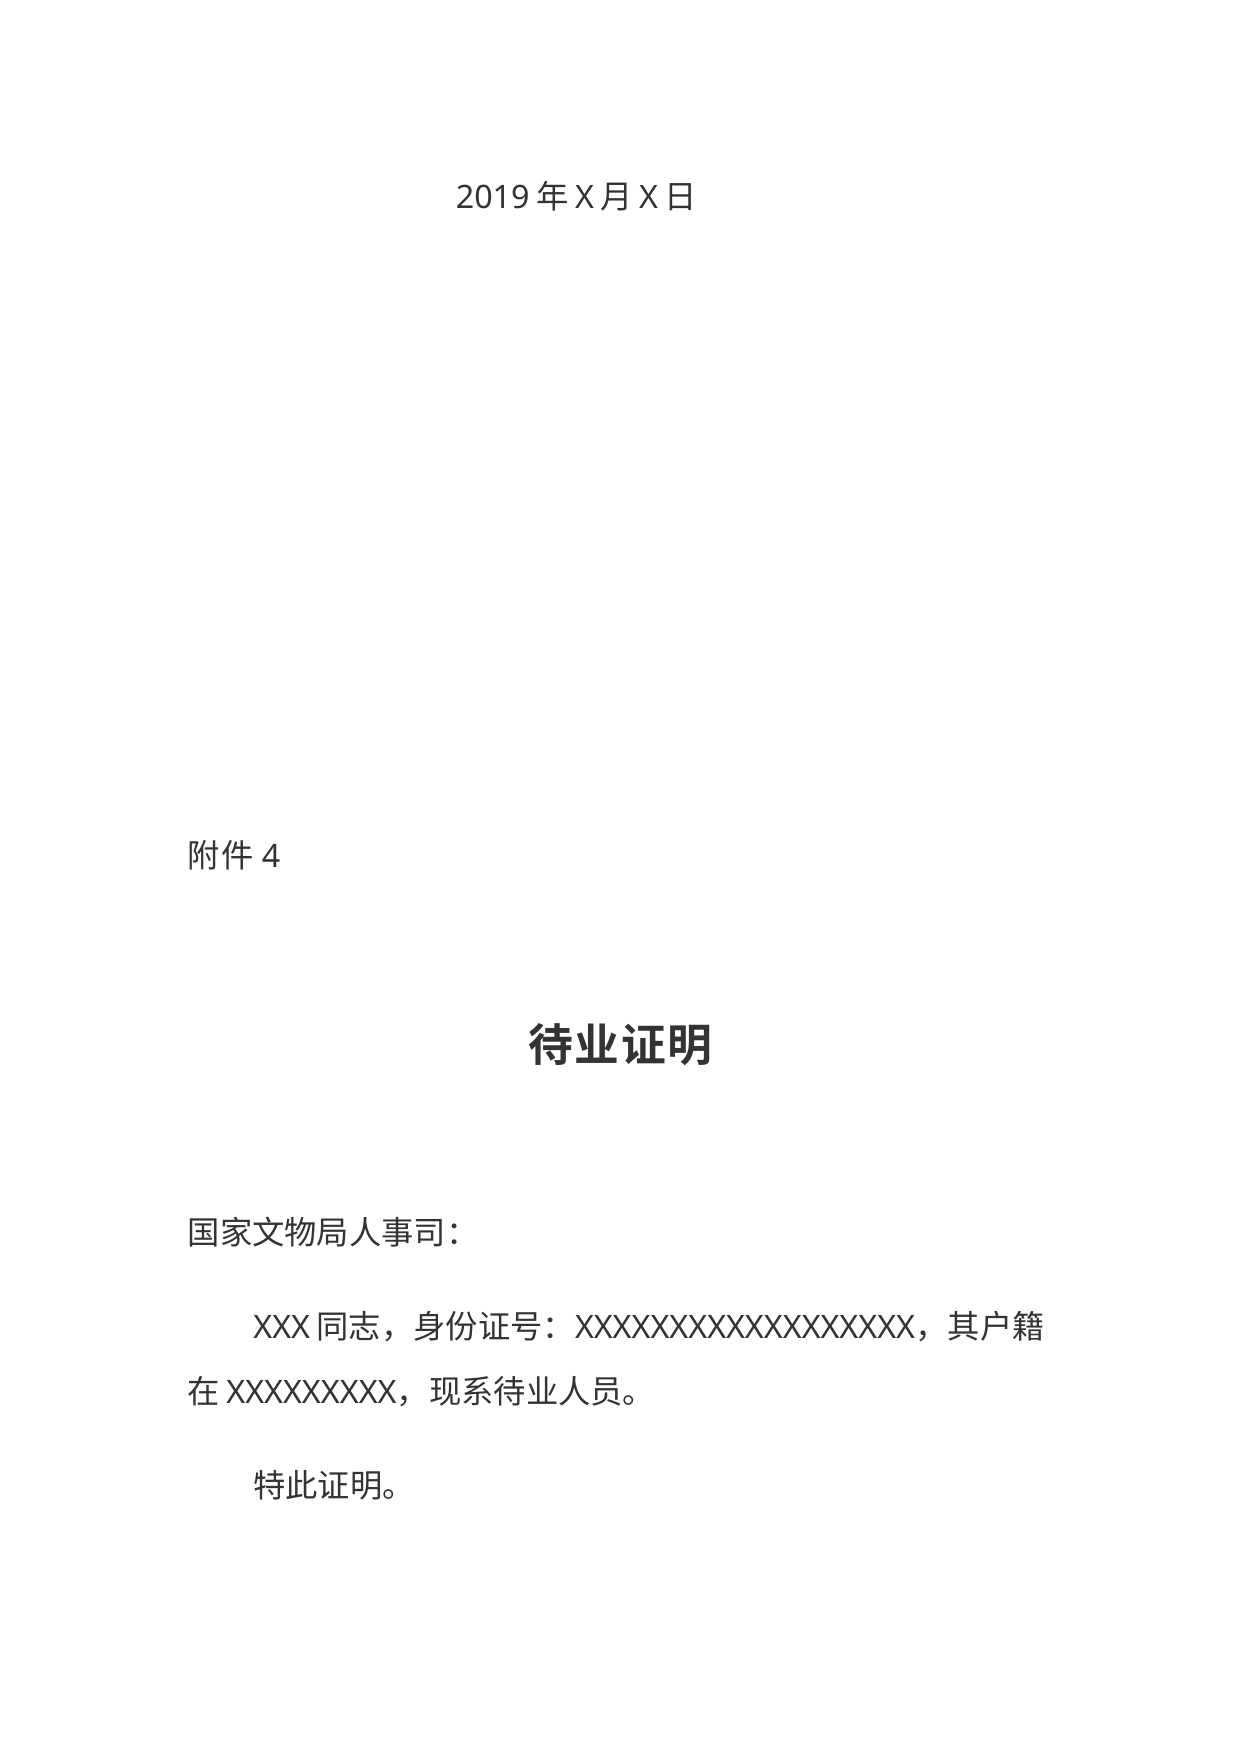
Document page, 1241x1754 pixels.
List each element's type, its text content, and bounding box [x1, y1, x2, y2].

text XXX同志，身份证号：XXXXXXXXXXXXXXXXXX，其户籍在XXXXXXXXX，现系待业人员。 [187, 1292, 1053, 1422]
text 特此证明。 [187, 1451, 1053, 1516]
text 国家文物局人事司： [187, 1198, 1053, 1263]
text 待业证明 [187, 1009, 1053, 1074]
text 2019年X月X日 [187, 162, 1053, 227]
text 附件4 [187, 821, 1053, 886]
